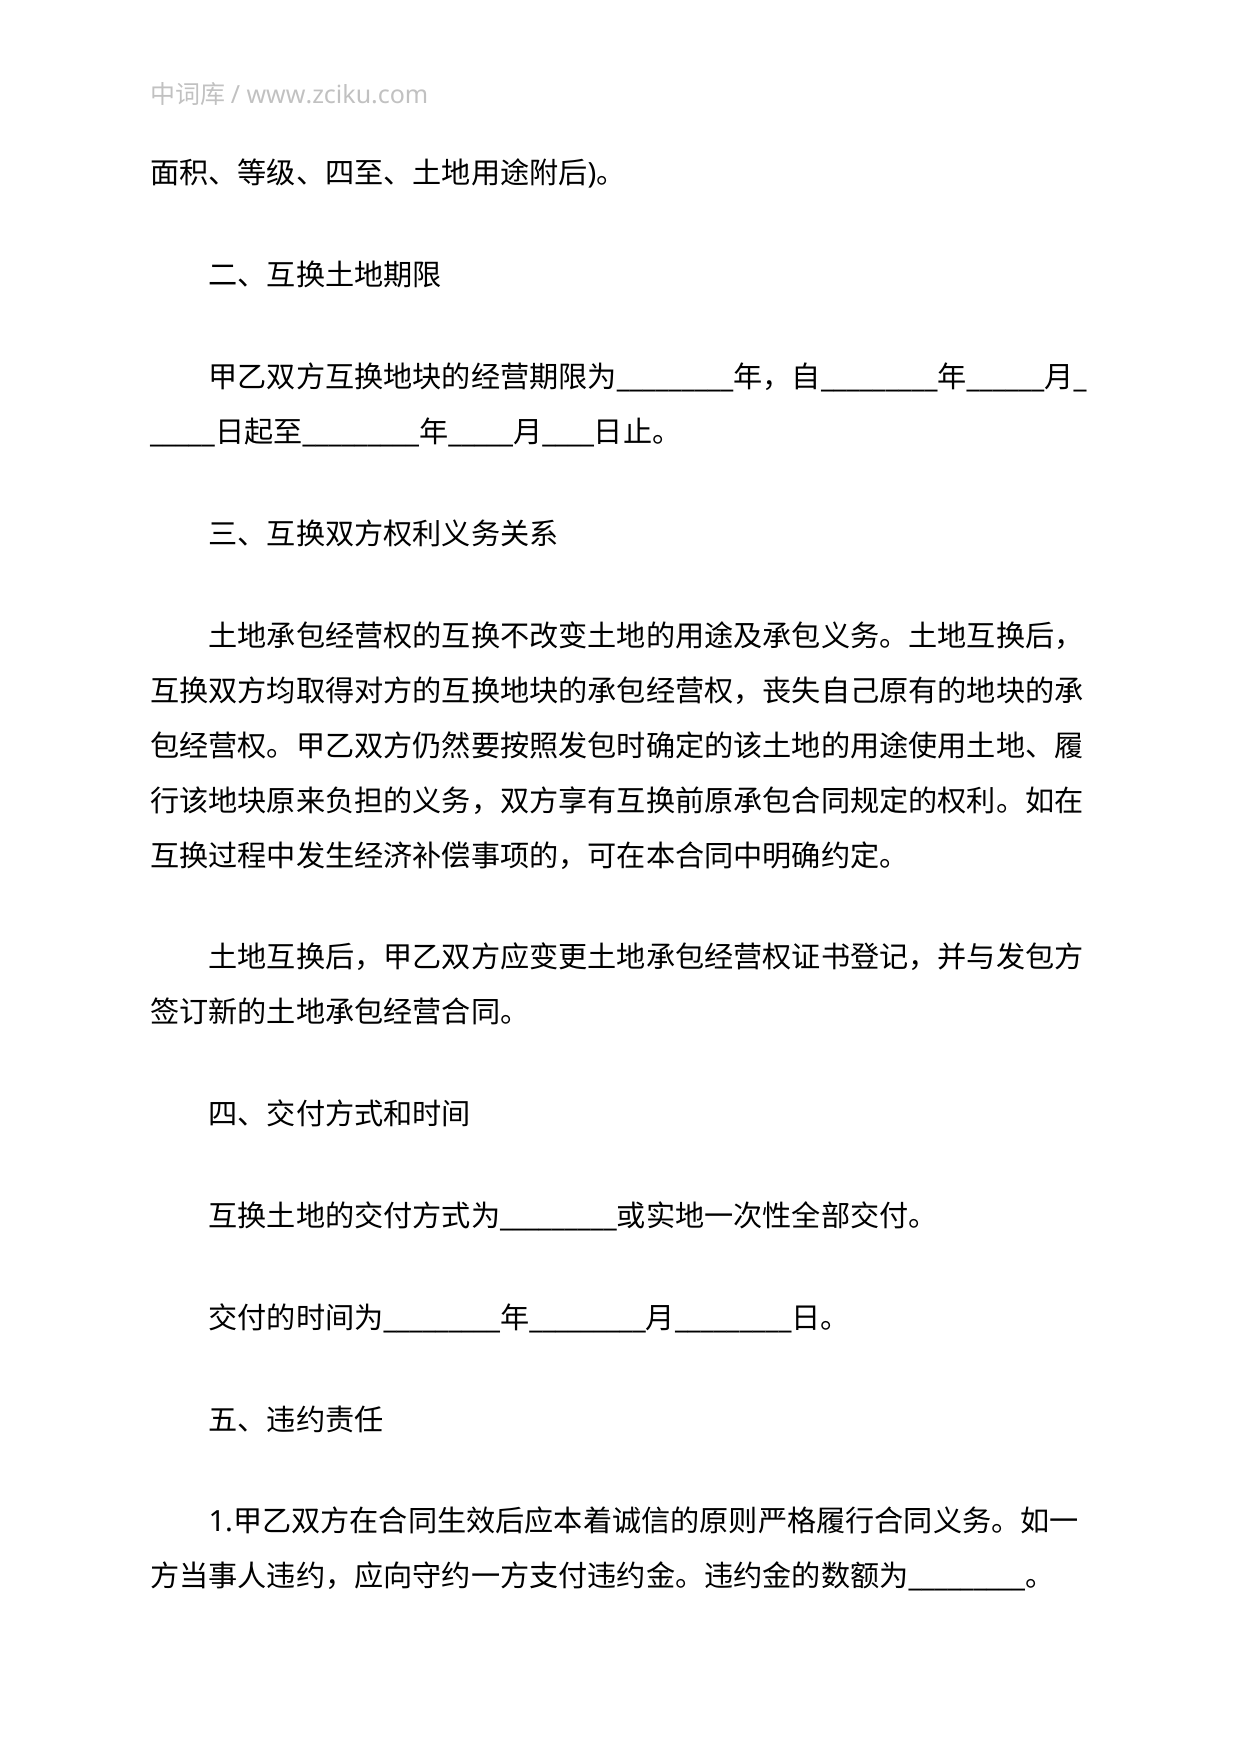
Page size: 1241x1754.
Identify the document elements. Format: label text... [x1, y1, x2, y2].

text 甲乙双方互换地块的经营期限为_________年，自_________年______月______日起至_________年_____月____日止。 [150, 354, 1090, 451]
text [150, 150, 1090, 192]
text 二、互换土地期限 [150, 252, 1090, 294]
text 五、违约责任 [150, 1396, 1090, 1438]
text 三、互换双方权利义务关系 [150, 511, 1090, 553]
text 土地承包经营权的互换不改变土地的用途及承包义务。土地互换后，互换双方均取得对方的互换地块的承包经营权，丧失自己原有的地块的承包经营权。甲乙双方仍然要按照发包时确定的该土地的用途使用土地、履行该地块原来负担的义务，双方享有互换前原承包合同规定的权利。如在互换过程中发生经济补偿事项的，可在本合同中明确约定。 [150, 612, 1090, 874]
text 互换土地的交付方式为_________或实地一次性全部交付。 [150, 1192, 1090, 1235]
text 土地互换后，甲乙双方应变更土地承包经营权证书登记，并与发包方签订新的土地承包经营合同。 [150, 934, 1090, 1031]
text 交付的时间为_________年_________月_________日。 [150, 1294, 1090, 1337]
text 1.甲乙双方在合同生效后应本着诚信的原则严格履行合同义务。如一方当事人违约，应向守约一方支付违约金。违约金的数额为_________。 [150, 1498, 1090, 1595]
text 四、交付方式和时间 [150, 1091, 1090, 1133]
